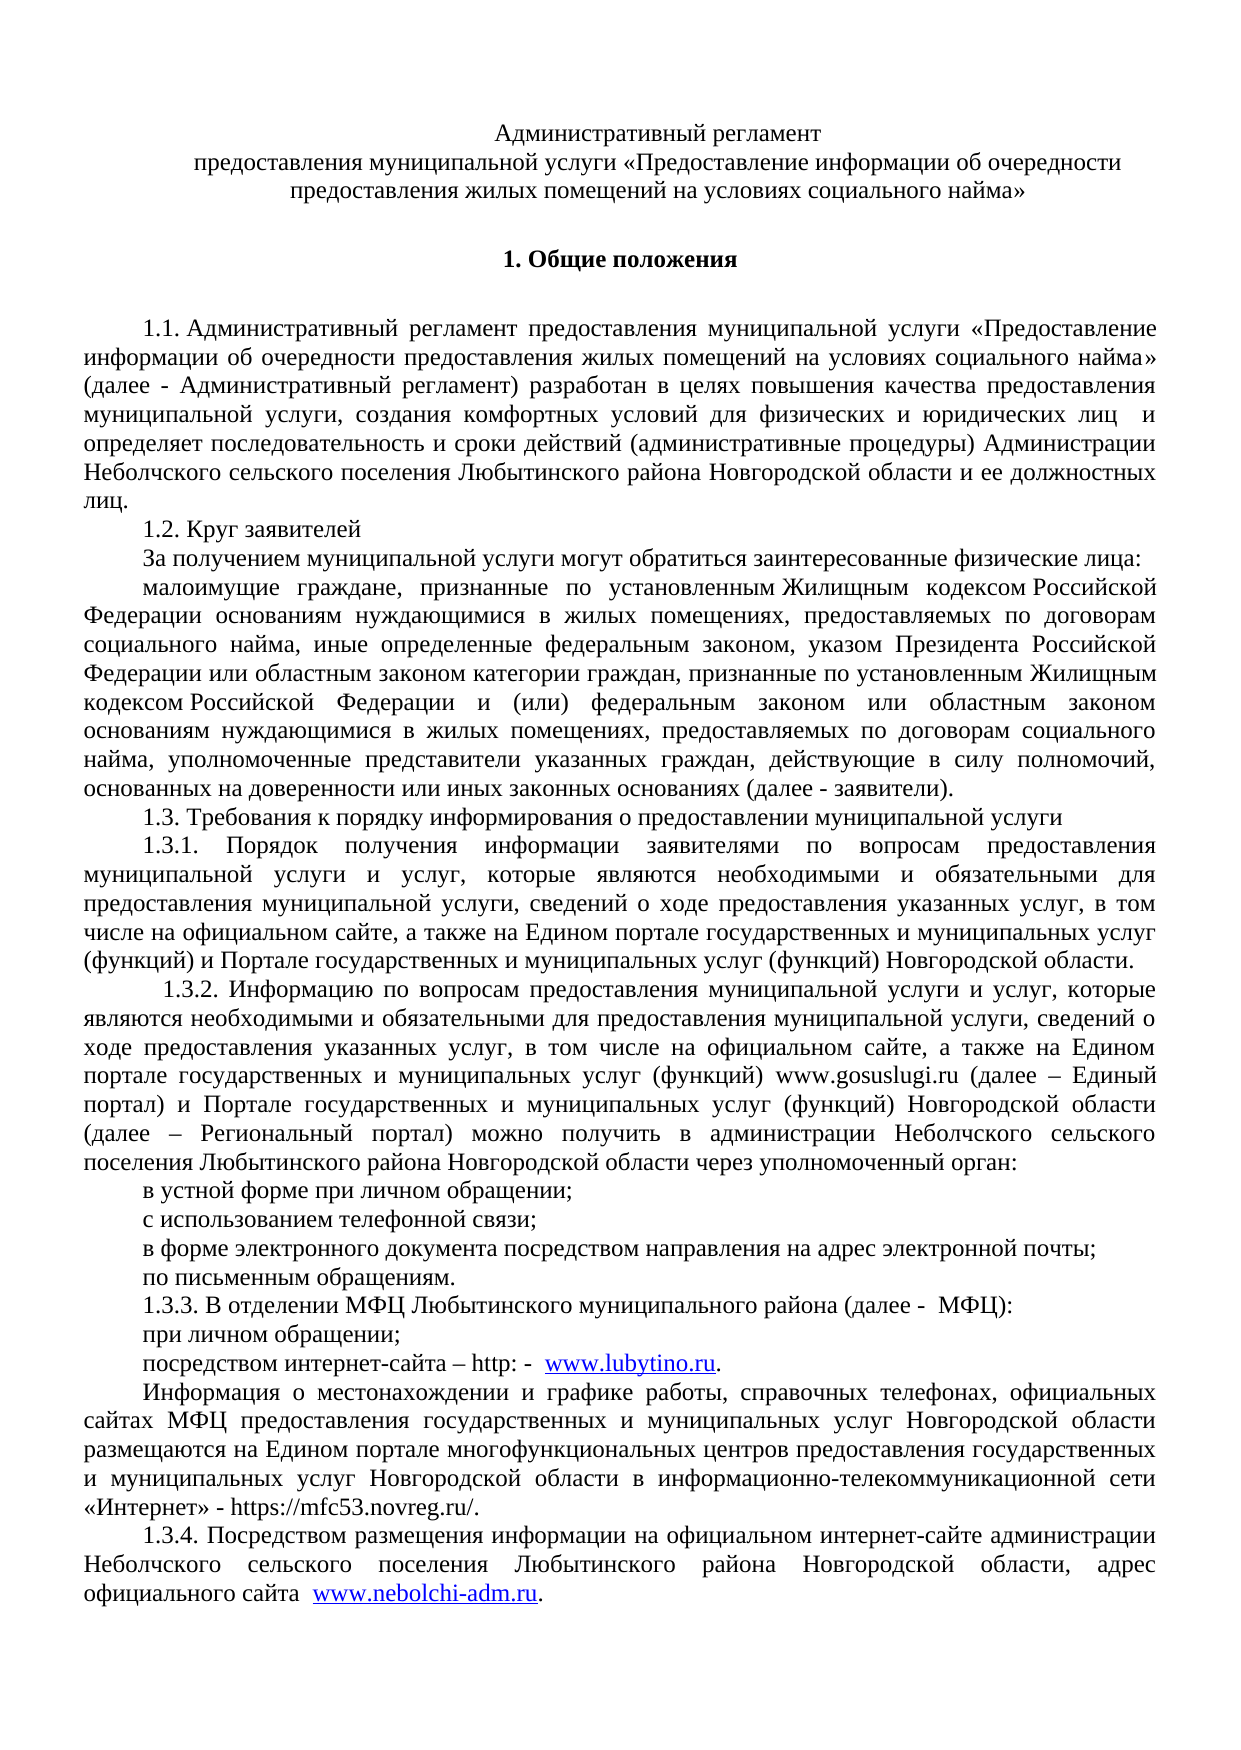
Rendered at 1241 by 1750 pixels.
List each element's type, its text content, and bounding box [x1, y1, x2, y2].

text 1.3.2. Информацию по вопросам предоставления муниципальной услуги и услуг, которые являются необходимыми и обязательными для предоставления муниципальной услуги, сведений о ходе предоставления указанных услуг, в том числе на официальном сайте, а также на Едином портале государственных и муниципальных услуг (функций) www.gosuslugi.ru (далее – Единый портал) и Портале государственных и муниципальных услуг (функций) Новгородской области (далее – Региональный портал) можно получить в администрации Неболчского сельского поселения Любытинского района Новгородской области через уполномоченный орган: [83, 974, 1157, 1176]
text Информация о местонахождении и графике работы, справочных телефонах, официальных сайтах МФЦ предоставления государственных и муниципальных услуг Новгородской области размещаются на Едином портале многофункциональных центров предоставления государственных и муниципальных услуг Новгородской области в информационно-телекоммуникационной сети «Интернет» - https://mfc53.novreg.ru/. [83, 1377, 1157, 1521]
text в устной форме при личном обращении; [83, 1176, 1157, 1204]
text в форме электронного документа посредством направления на адрес электронной почты; [83, 1233, 1157, 1262]
text 1.3.1. Порядок получения информации заявителями по вопросам предоставления муниципальной услуги и услуг, которые являются необходимыми и обязательными для предоставления муниципальной услуги, сведений о ходе предоставления указанных услуг, в том числе на официальном сайте, а также на Едином портале государственных и муниципальных услуг (функций) и Портале государственных и муниципальных услуг (функций) Новгородской области. [83, 831, 1157, 974]
subtitle 1. Общие положения [83, 244, 1157, 273]
text посредством интернет-сайта – http: - www.lubytino.ru. [83, 1348, 1157, 1377]
text Административный регламент предоставления муниципальной услуги «Предоставление информации об очередности предоставления жилых помещений на условиях социального найма» [158, 118, 1157, 204]
text с использованием телефонной связи; [83, 1204, 1157, 1233]
text 1.2. Круг заявителей [83, 514, 1157, 543]
text 1.3.3. В отделении МФЦ Любытинского муниципального района (далее - МФЦ): [83, 1291, 1157, 1319]
text 1.3. Требования к порядку информирования о предоставлении муниципальной услуги [83, 802, 1157, 831]
text За получением муниципальной услуги могут обратиться заинтересованные физические лица: [83, 543, 1157, 572]
text при личном обращении; [83, 1319, 1157, 1348]
text 1.3.4. Посредством размещения информации на официальном интернет-сайте администрации Неболчского сельского поселения Любытинского района Новгородской области, адрес официального сайта www.nebolchi-adm.ru. [83, 1521, 1157, 1607]
text по письменным обращениям. [83, 1262, 1157, 1291]
text 1.1. Административный регламент предоставления муниципальной услуги «Предоставление информации об очередности предоставления жилых помещений на условиях социального найма» (далее - Административный регламент) разработан в целях повышения качества предоставления муниципальной услуги, создания комфортных условий для физических и юридических лиц и определяет последовательность и сроки действий (административные процедуры) Администрации Неболчского сельского поселения Любытинского района Новгородской области и ее должностных лиц. [83, 313, 1157, 514]
text малоимущие граждане, признанные по установленным Жилищным кодексом Российской Федерации основаниям нуждающимися в жилых помещениях, предоставляемых по договорам социального найма, иные определенные федеральным законом, указом Президента Российской Федерации или областным законом категории граждан, признанные по установленным Жилищным кодексом Российской Федерации и (или) федеральным законом или областным законом основаниям нуждающимися в жилых помещениях, предоставляемых по договорам социального найма, уполномоченные представители указанных граждан, действующие в силу полномочий, основанных на доверенности или иных законных основаниях (далее - заявители). [83, 572, 1157, 802]
